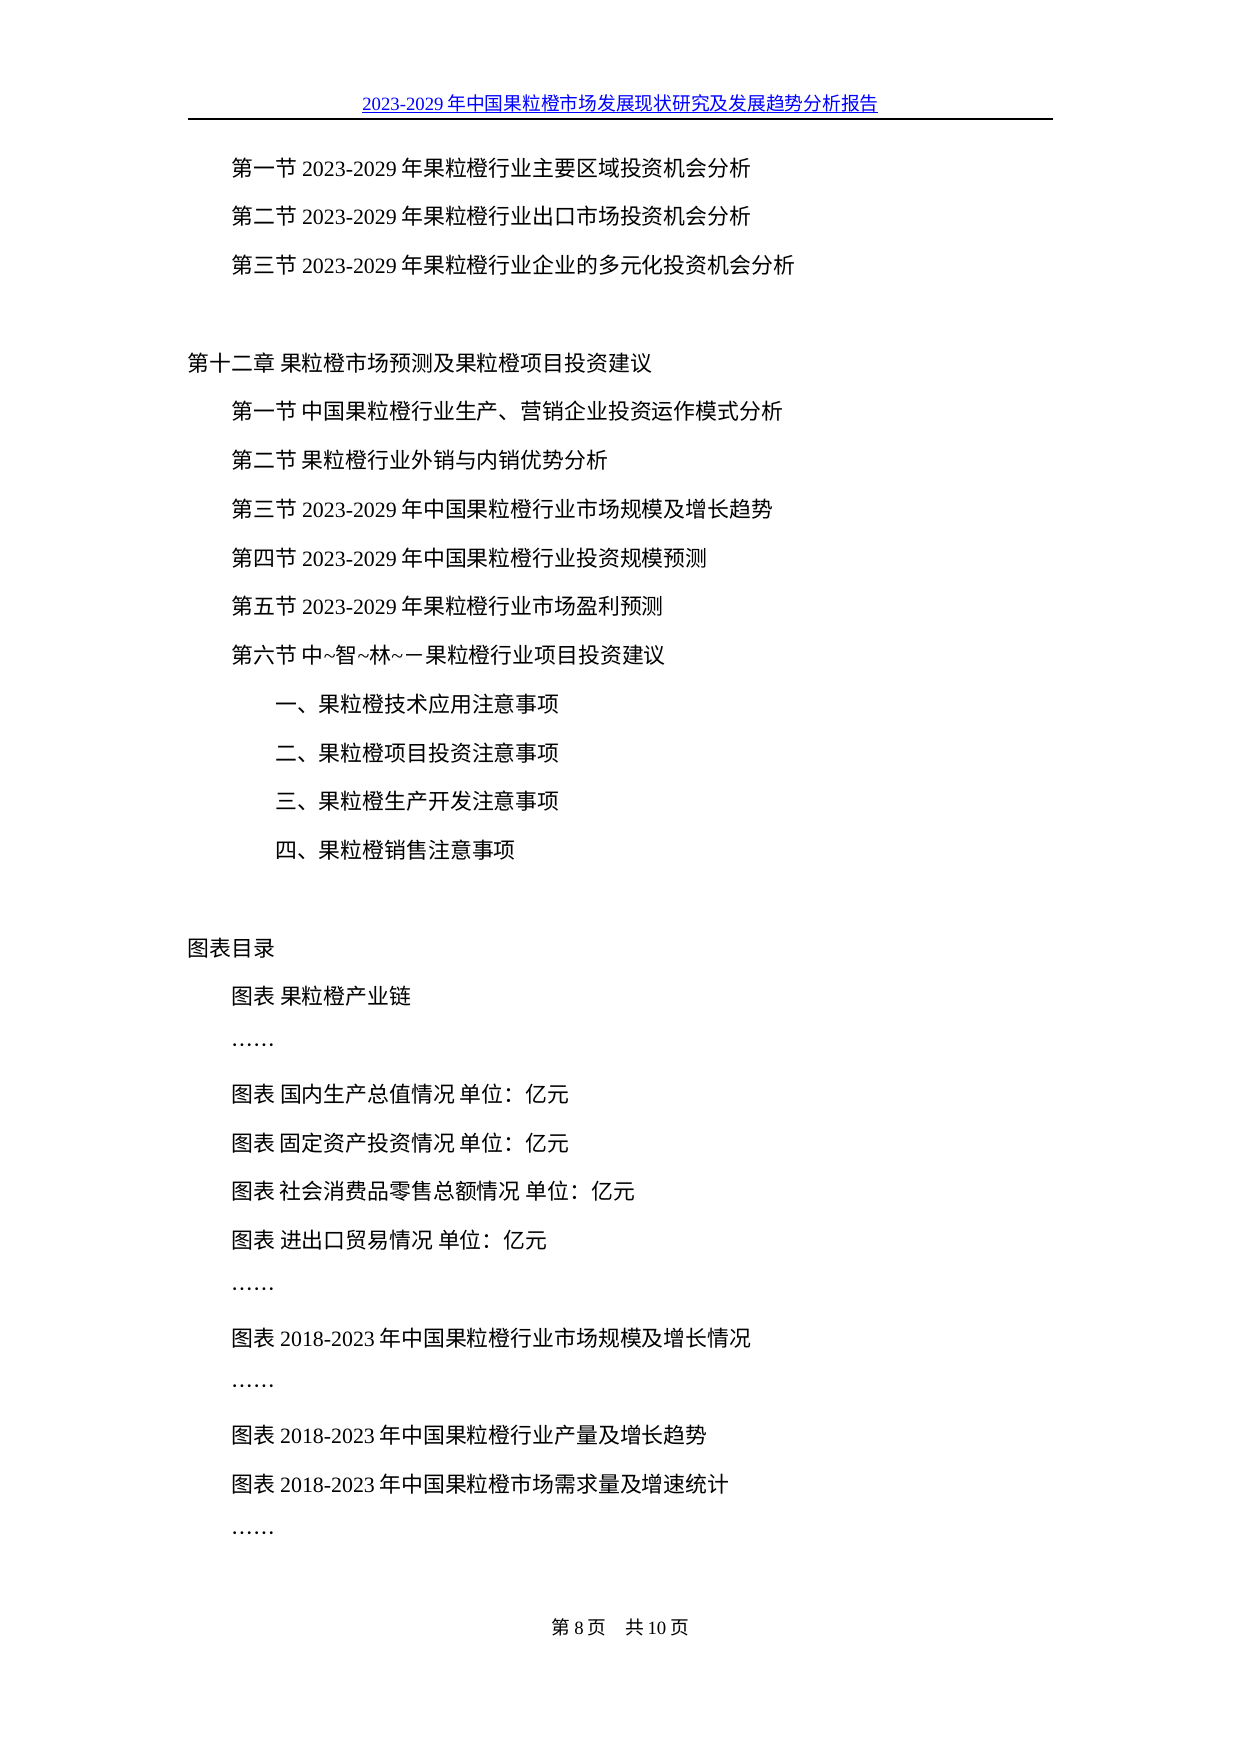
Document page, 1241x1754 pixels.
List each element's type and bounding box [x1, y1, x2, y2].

text [187, 150, 1053, 1548]
